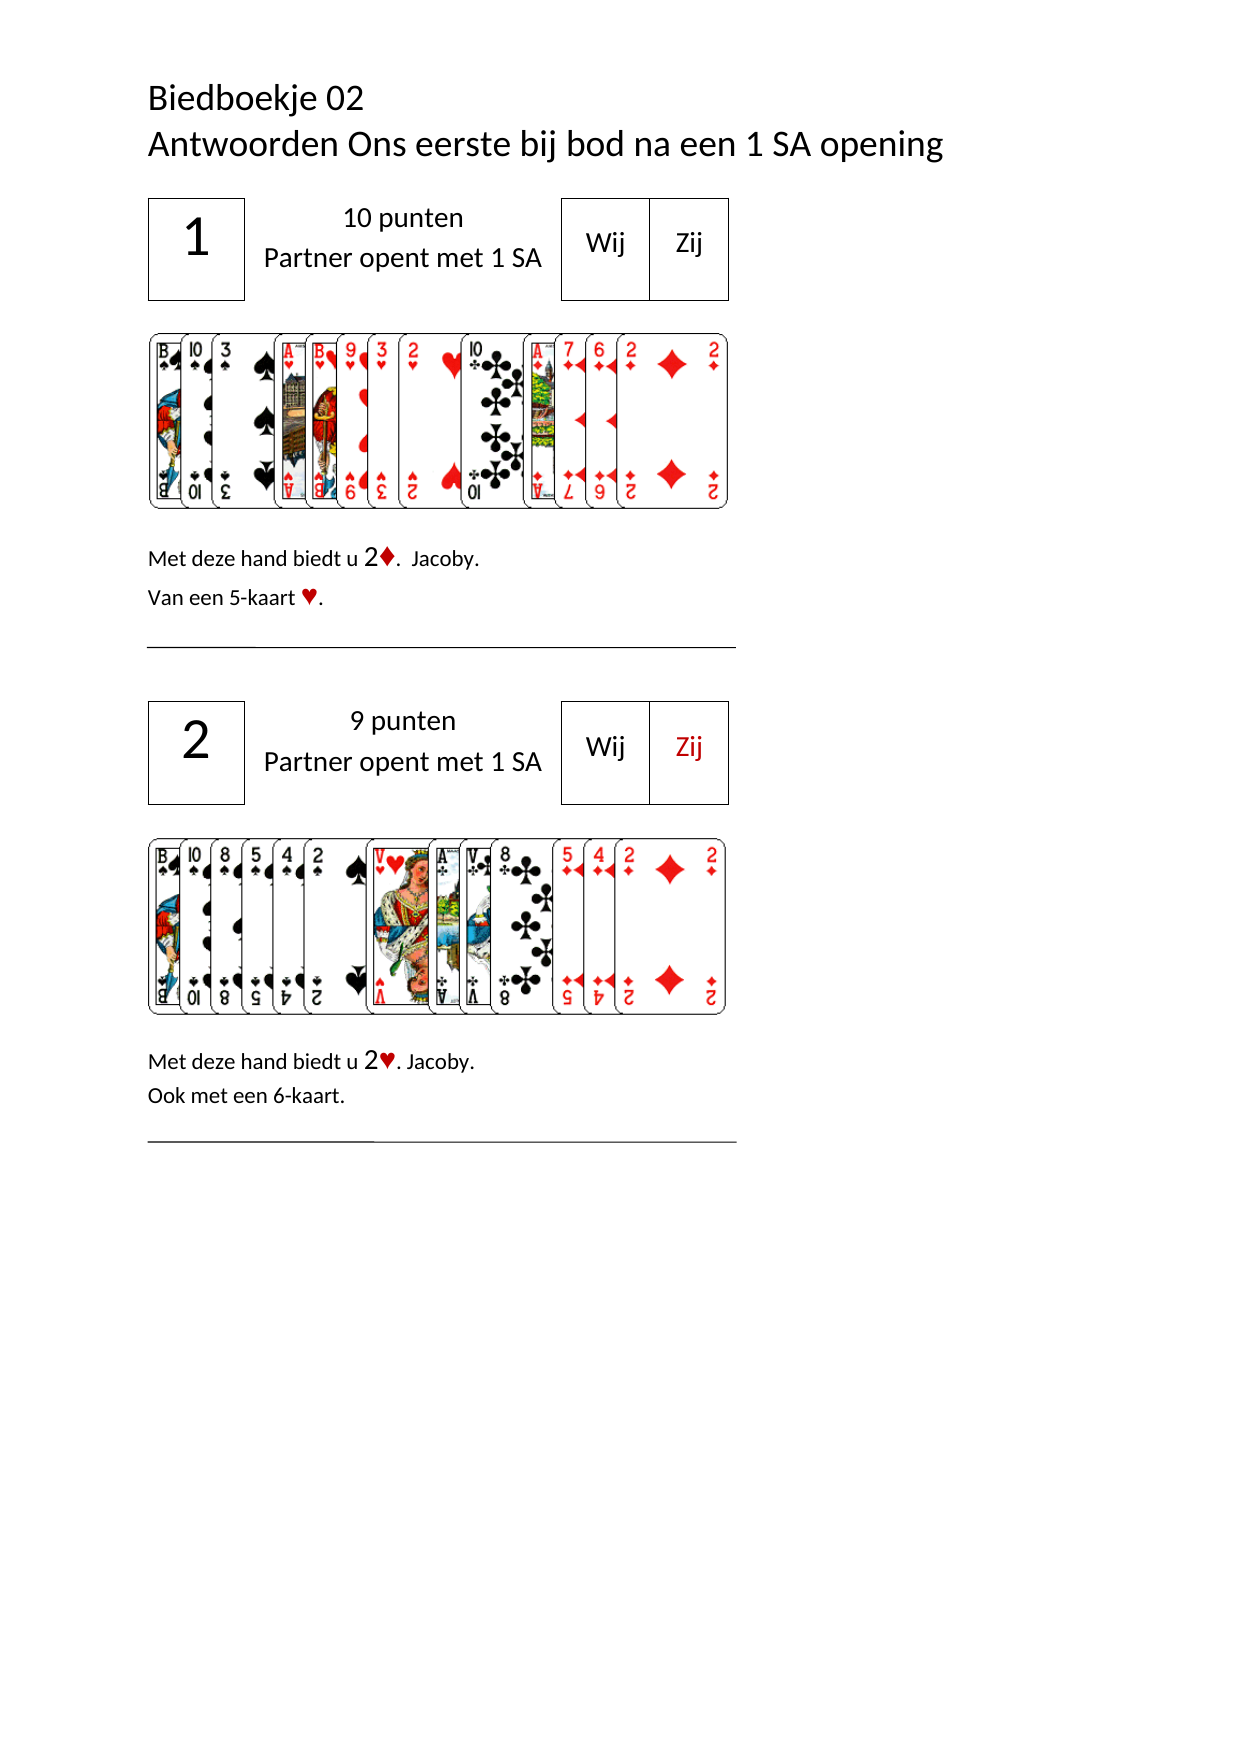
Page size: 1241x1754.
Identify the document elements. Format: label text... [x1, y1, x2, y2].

text Met deze hand biedt u 2♥. Jacoby. Ook met een 6-kaart. [148, 1041, 1093, 1109]
table_header 2 [149, 702, 244, 803]
table_header 1 [149, 199, 244, 300]
table_header Wij [562, 199, 649, 300]
picture [147, 333, 729, 510]
text Met deze hand biedt u 2♦. Jacoby. Van een 5-kaart ♥. [148, 535, 1093, 676]
table_header 10 punten Partner opent met 1 SA [245, 198, 561, 300]
table_header Wij [562, 702, 649, 803]
picture [147, 836, 729, 1017]
table_header Zij [650, 199, 728, 300]
table_header 9 punten Partner opent met 1 SA [245, 701, 561, 803]
table_header Zij [650, 702, 728, 803]
